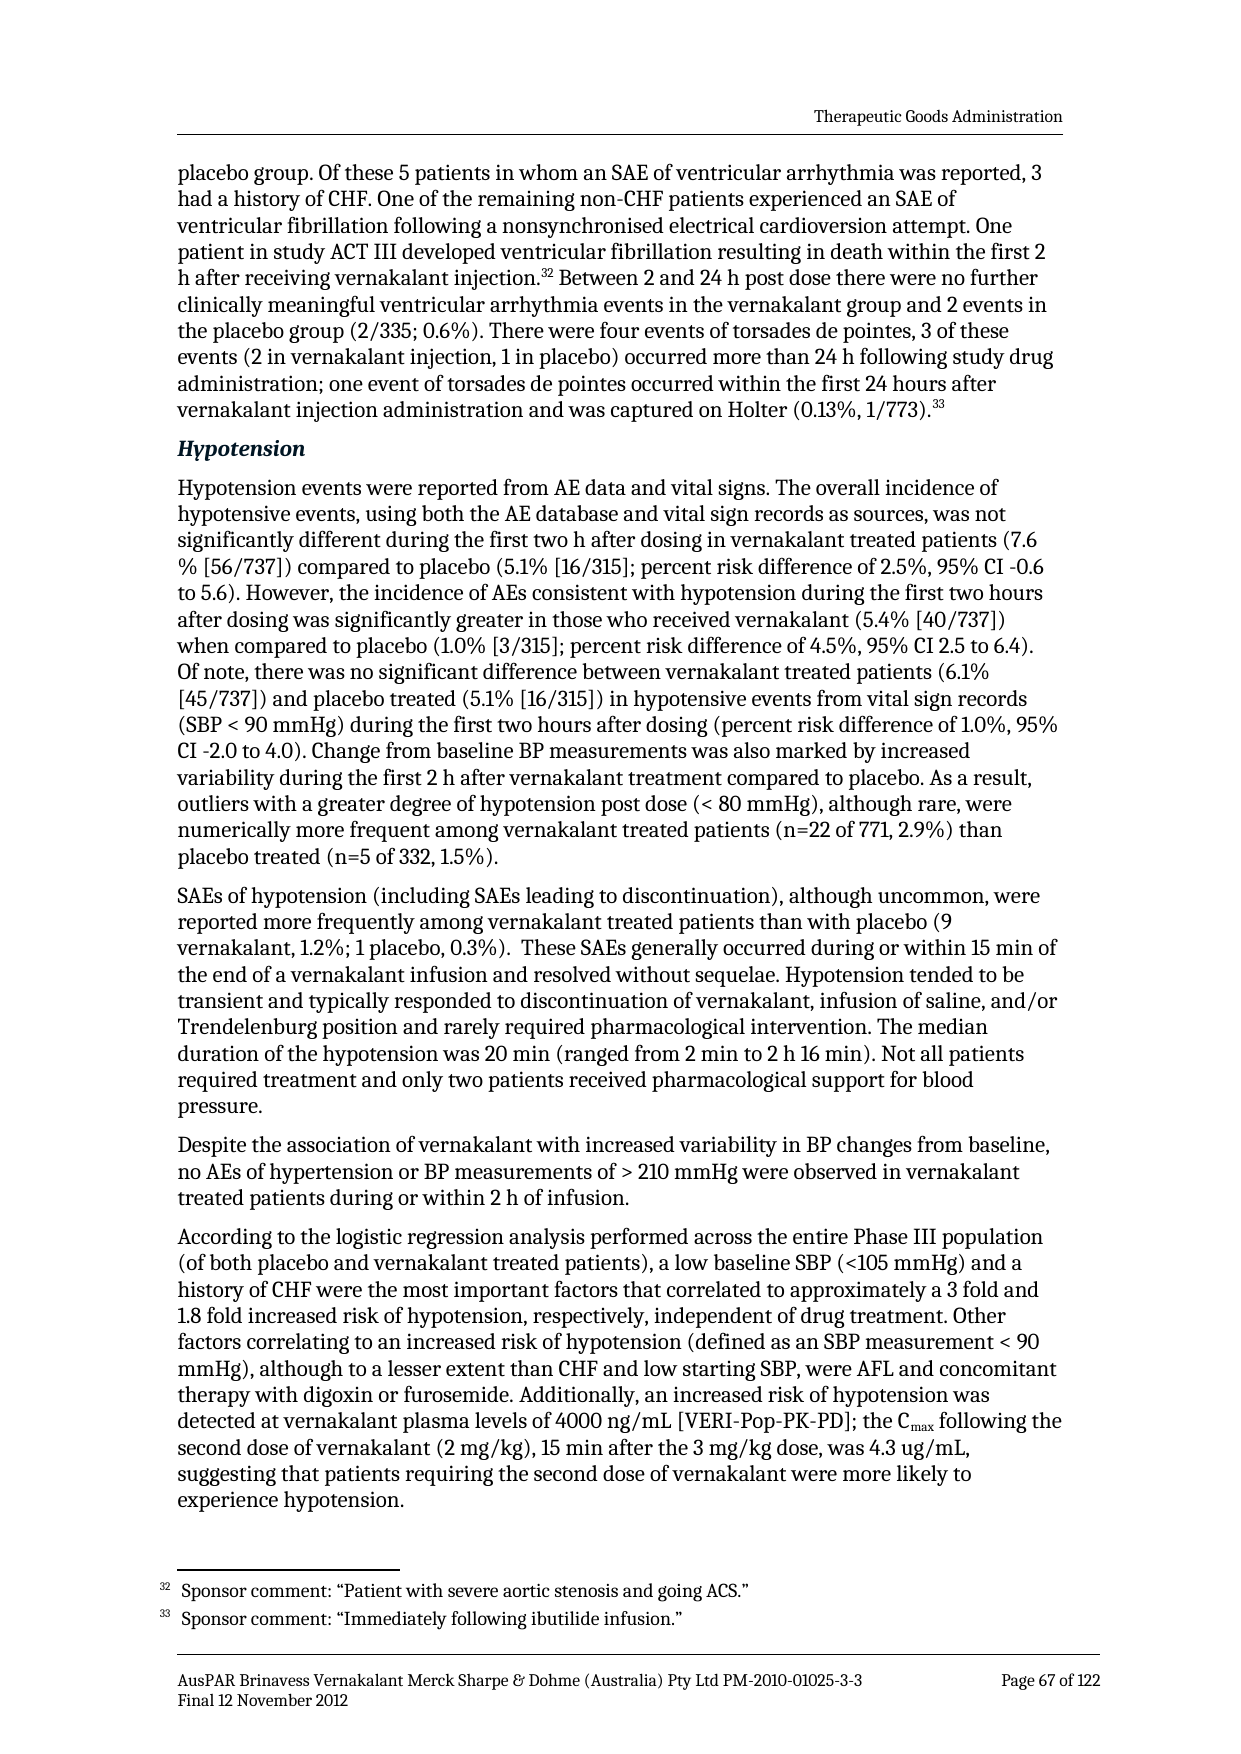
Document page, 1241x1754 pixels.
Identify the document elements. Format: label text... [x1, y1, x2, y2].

text According to the logistic regression analysis performed across the entire Phase III population (of both placebo and vernakalant treated patients), a low baseline SBP (<105 mmHg) and a history of CHF were the most important factors that correlated to approximately a 3 fold and 1.8 fold increased risk of hypotension, respectively, independent of drug treatment. Other factors correlating to an increased risk of hypotension (defined as an SBP measurement < 90 mmHg), although to a lesser extent than CHF and low starting SBP, were AFL and concomitant therapy with digoxin or furosemide. Additionally, an increased risk of hypotension was detected at vernakalant plasma levels of 4000 ng/mL [VERI-Pop-PK-PD]; the Cmax following the second dose of vernakalant (2 mg/kg), 15 min after the 3 mg/kg dose, was 4.3 ug/mL, suggesting that patients requiring the second dose of vernakalant were more likely to experience hypotension. [177, 1224, 1063, 1513]
subtitle Hypotension [177, 436, 1063, 462]
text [177, 160, 1063, 423]
text Hypotension events were reported from AE data and vital signs. The overall incidence of hypotensive events, using both the AE database and vital sign records as sources, was not significantly different during the first two h after dosing in vernakalant treated patients (7.6 % [56/737]) compared to placebo (5.1% [16/315]; percent risk difference of 2.5%, 95% CI -0.6 to 5.6). However, the incidence of AEs consistent with hypotension during the first two hours after dosing was significantly greater in those who received vernakalant (5.4% [40/737]) when compared to placebo (1.0% [3/315]; percent risk difference of 4.5%, 95% CI 2.5 to 6.4). Of note, there was no significant difference between vernakalant treated patients (6.1% [45/737]) and placebo treated (5.1% [16/315]) in hypotensive events from vital sign records (SBP < 90 mmHg) during the first two hours after dosing (percent risk difference of 1.0%, 95% CI -2.0 to 4.0). Change from baseline BP measurements was also marked by increased variability during the first 2 h after vernakalant treatment compared to placebo. As a result, outliers with a greater degree of hypotension post dose (< 80 mmHg), although rare, were numerically more frequent among vernakalant treated patients (n=22 of 771, 2.9%) than placebo treated (n=5 of 332, 1.5%). [177, 474, 1063, 870]
text Despite the association of vernakalant with increased variability in BP changes from baseline, no AEs of hypertension or BP measurements of > 210 mmHg were observed in vernakalant treated patients during or within 2 h of infusion. [177, 1132, 1063, 1211]
text SAEs of hypotension (including SAEs leading to discontinuation), although uncommon, were reported more frequently among vernakalant treated patients than with placebo (9 vernakalant, 1.2%; 1 placebo, 0.3%). These SAEs generally occurred during or within 15 min of the end of a vernakalant infusion and resolved without sequelae. Hypotension tended to be transient and typically responded to discontinuation of vernakalant, infusion of saline, and/or Trendelenburg position and rarely required pharmacological intervention. The median duration of the hypotension was 20 min (ranged from 2 min to 2 h 16 min). Not all patients required treatment and only two patients received pharmacological support for blood pressure. [177, 882, 1063, 1119]
